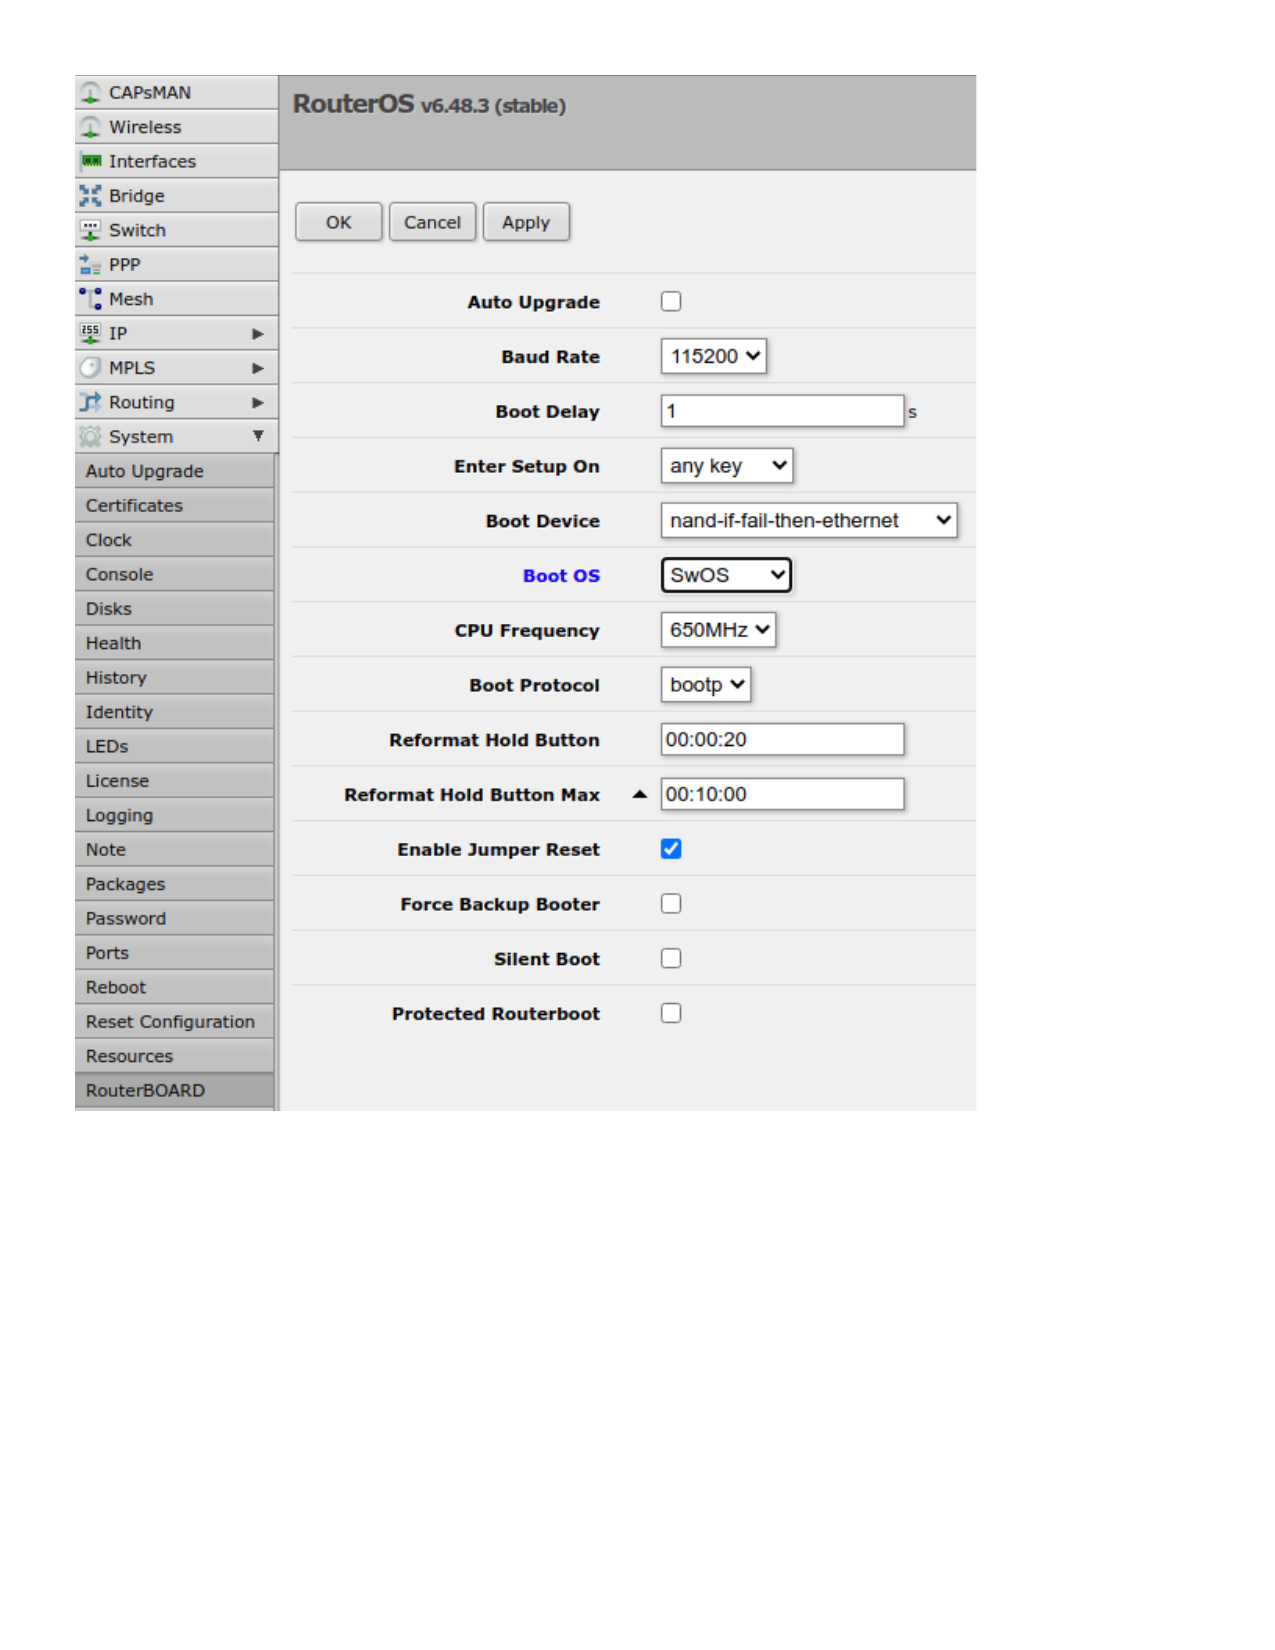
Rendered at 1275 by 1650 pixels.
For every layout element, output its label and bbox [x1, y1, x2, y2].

picture [75, 75, 977, 1111]
